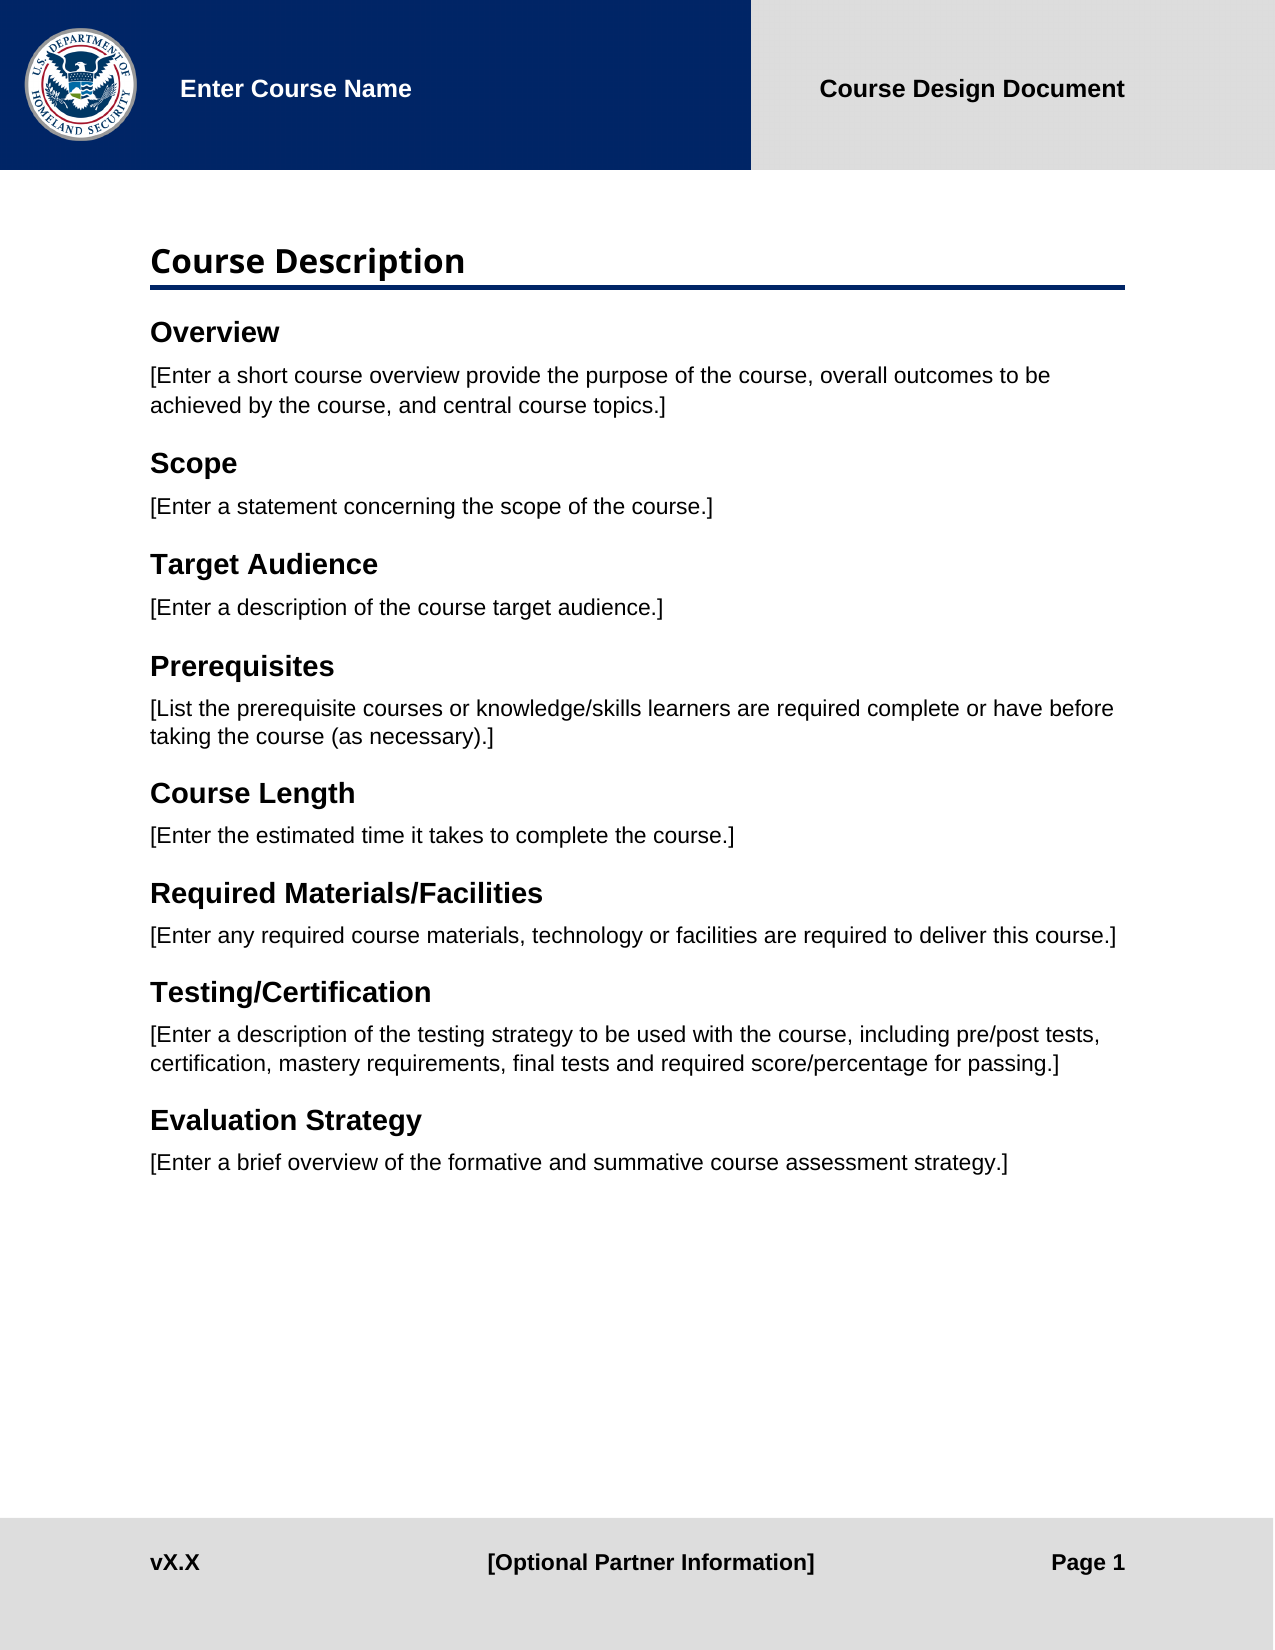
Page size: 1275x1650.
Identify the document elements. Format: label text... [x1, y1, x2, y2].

picture [0, 0, 1275, 170]
subtitle Testing/Certification [150, 975, 1125, 1009]
subtitle Overview [150, 315, 1125, 348]
subtitle Course Length [150, 776, 1125, 810]
subtitle Evaluation Strategy [150, 1103, 1125, 1137]
text [Enter a statement concerning the scope of the course.] [150, 492, 1125, 520]
text [Enter a short course overview provide the purpose of the course, overall outcomes to be achieved by the course, and central course topics.] [150, 361, 1125, 419]
text [Enter a description of the testing strategy to be used with the course, including pre/post tests, certification, mastery requirements, final tests and required score/percentage for passing.] [150, 1021, 1125, 1076]
text [List the prerequisite courses or knowledge/skills learners are required complete or have before taking the course (as necessary).] [150, 694, 1125, 749]
text [Enter a description of the course target audience.] [150, 593, 1125, 621]
subtitle Course Description [150, 237, 1125, 285]
subtitle Target Audience [150, 547, 1125, 581]
subtitle Scope [150, 446, 1125, 479]
text [Enter the estimated time it takes to complete the course.] [150, 822, 1125, 849]
text [Enter a brief overview of the formative and summative course assessment strategy.] [150, 1149, 1125, 1176]
text [Enter any required course materials, technology or facilities are required to deliver this course.] [150, 922, 1125, 948]
subtitle Required Materials/Facilities [150, 876, 1125, 909]
subtitle Prerequisites [150, 648, 1125, 682]
